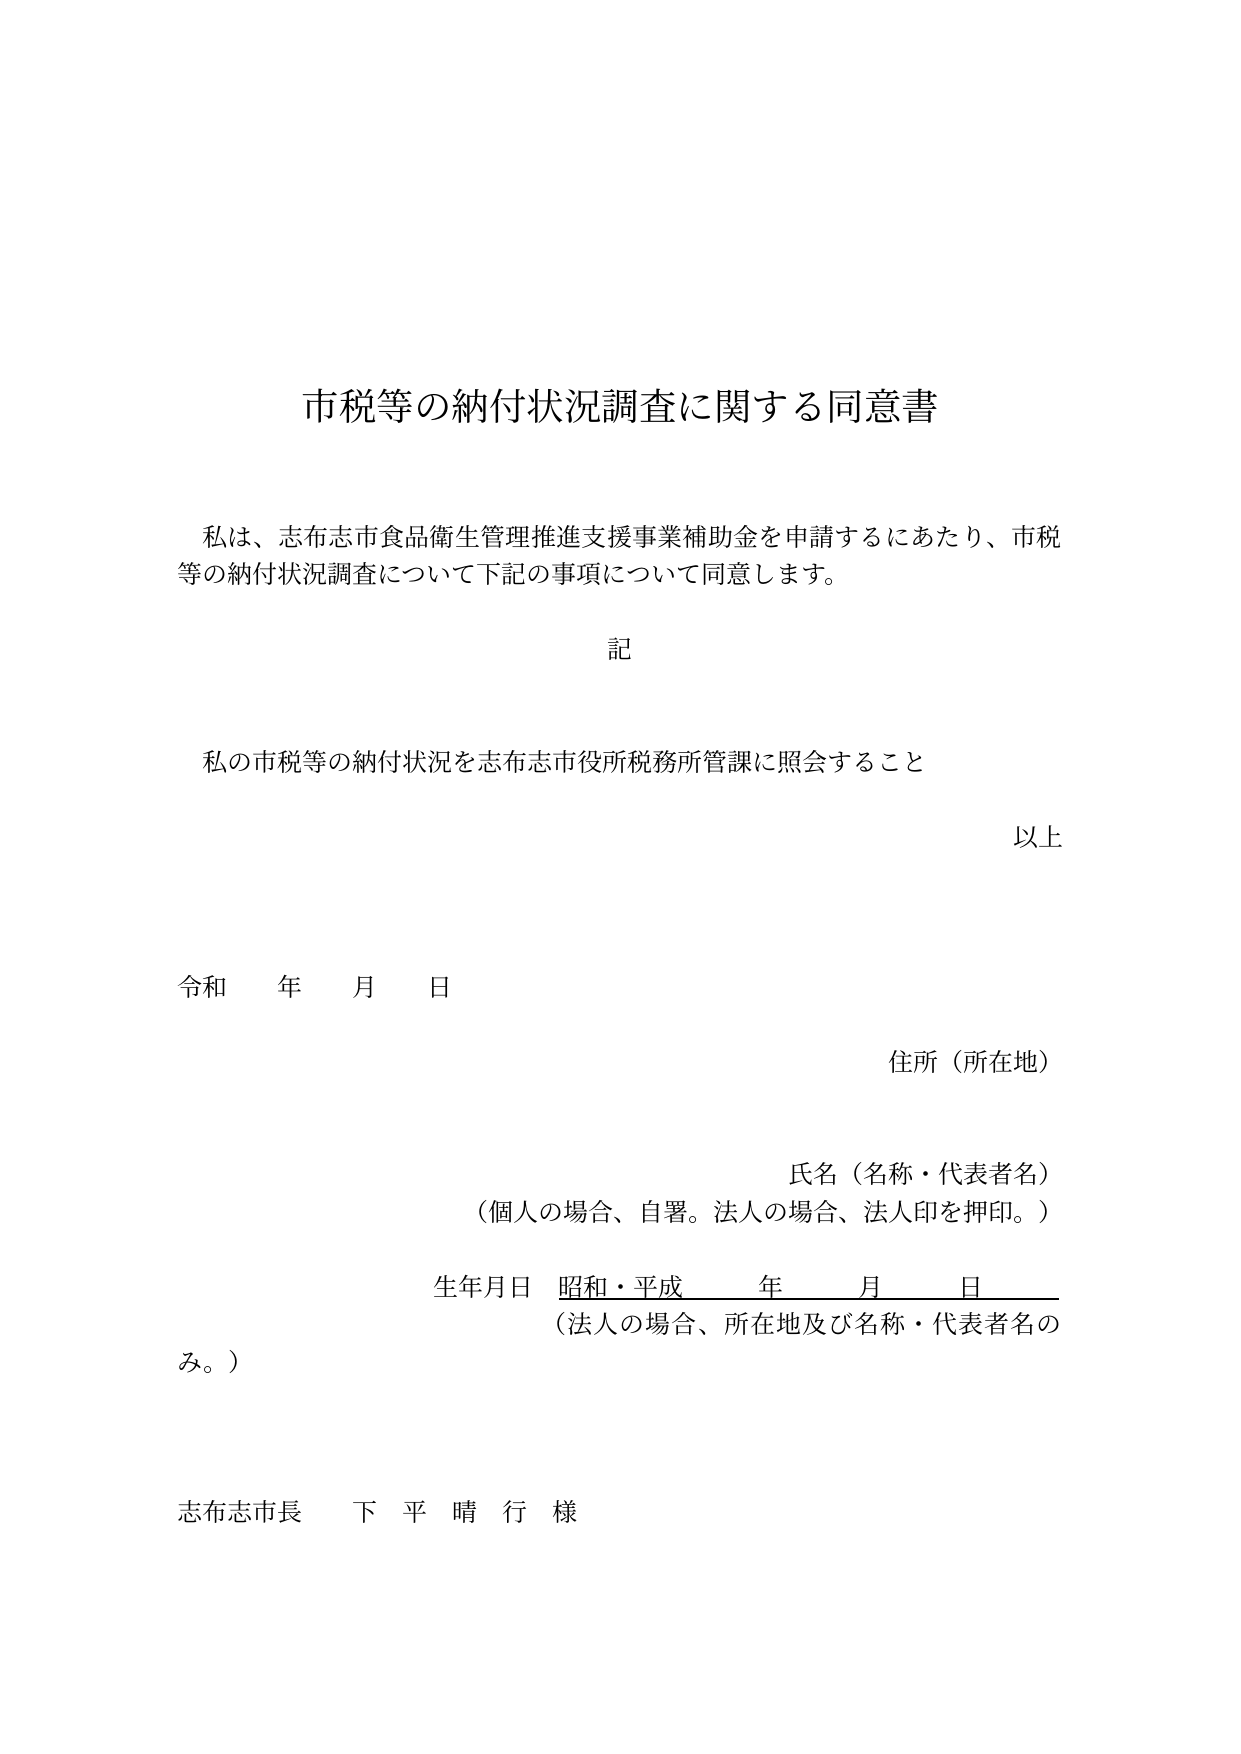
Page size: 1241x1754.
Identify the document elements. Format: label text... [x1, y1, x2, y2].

text 志布志市長 下 平 晴 行 様 [177, 1492, 1063, 1529]
text 住所（所在地） [177, 1042, 1063, 1079]
text 市税等の納付状況調査に関する同意書 [177, 367, 1063, 442]
subtitle 記 [177, 629, 1063, 667]
text （法人の場合、所在地及び名称・代表者名のみ。） [177, 1304, 1063, 1379]
text （個人の場合、自署。法人の場合、法人印を押印。） [177, 1192, 1063, 1229]
text 私は、志布志市食品衛生管理推進支援事業補助金を申請するにあたり、市税等の納付状況調査について下記の事項について同意します。 [177, 517, 1063, 592]
text 令和 年 月 日 [177, 967, 1063, 1004]
text 氏名（名称・代表者名） [177, 1154, 1063, 1192]
text 生年月日 昭和・平成 年 月 日 [177, 1267, 1063, 1304]
text 私の市税等の納付状況を志布志市役所税務所管課に照会すること [177, 742, 1063, 779]
text 以上 [177, 817, 1063, 854]
